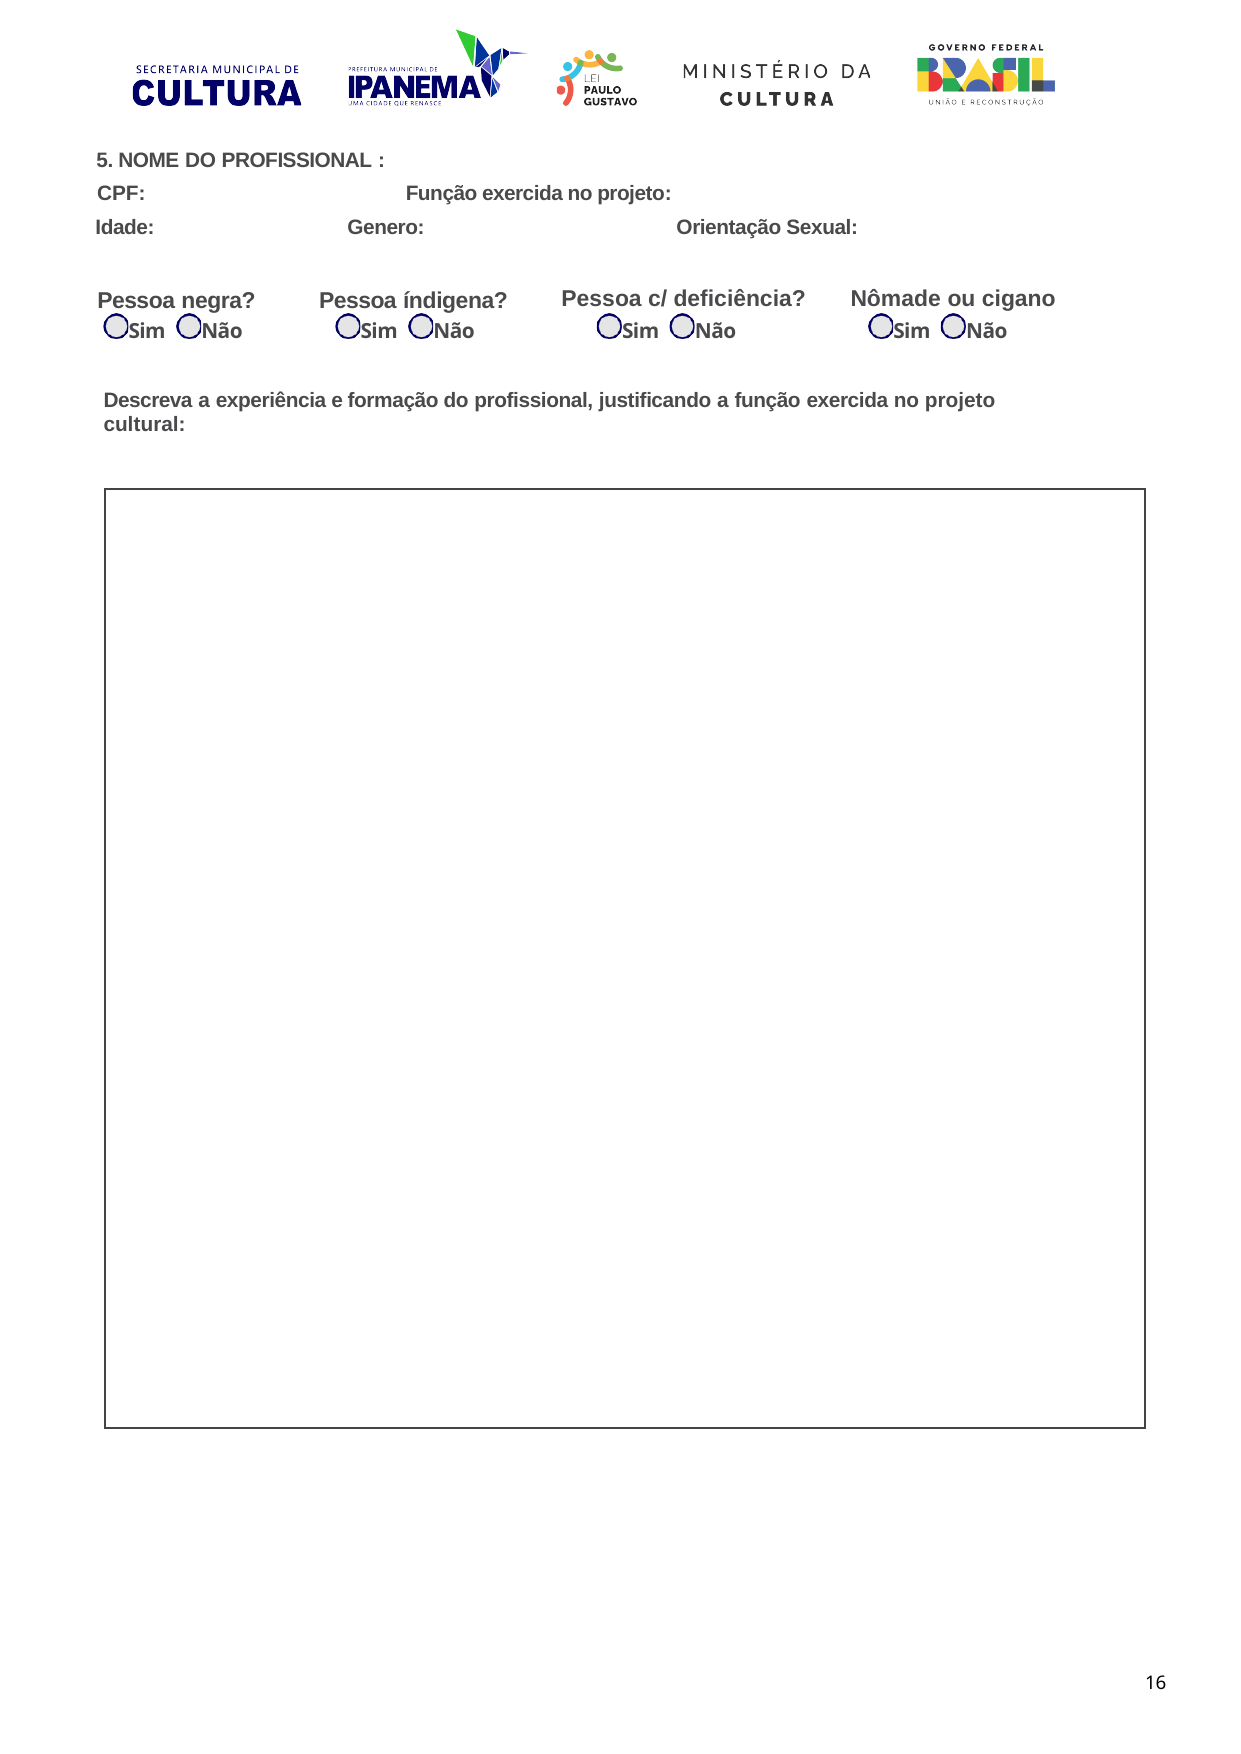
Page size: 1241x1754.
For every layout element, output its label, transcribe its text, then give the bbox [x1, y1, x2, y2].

picture [335, 313, 361, 339]
picture [917, 44, 1055, 106]
picture [596, 313, 622, 339]
picture [669, 313, 695, 339]
text Idade: Genero: Orientação Sexual: [74, 215, 1063, 239]
picture [132, 65, 302, 106]
picture [940, 313, 966, 339]
text Pessoa negra? Pessoa índigena? Pessoa c/ deficiência? Nômade ou ciganoSim Não Sim Não Sim Não Sim Não [74, 284, 1063, 344]
list NOME DO PROFISSIONAL : [96, 148, 1063, 172]
picture [868, 313, 894, 339]
picture [176, 313, 202, 339]
picture [103, 313, 129, 339]
text Descreva a experiência e formação do profissional, justificando a função exercida no projeto cultural: [103, 389, 1063, 436]
picture [683, 60, 871, 106]
picture [556, 50, 637, 106]
text CPF: Função exercida no projeto: [74, 181, 1063, 205]
picture [408, 313, 434, 339]
picture [348, 29, 529, 106]
